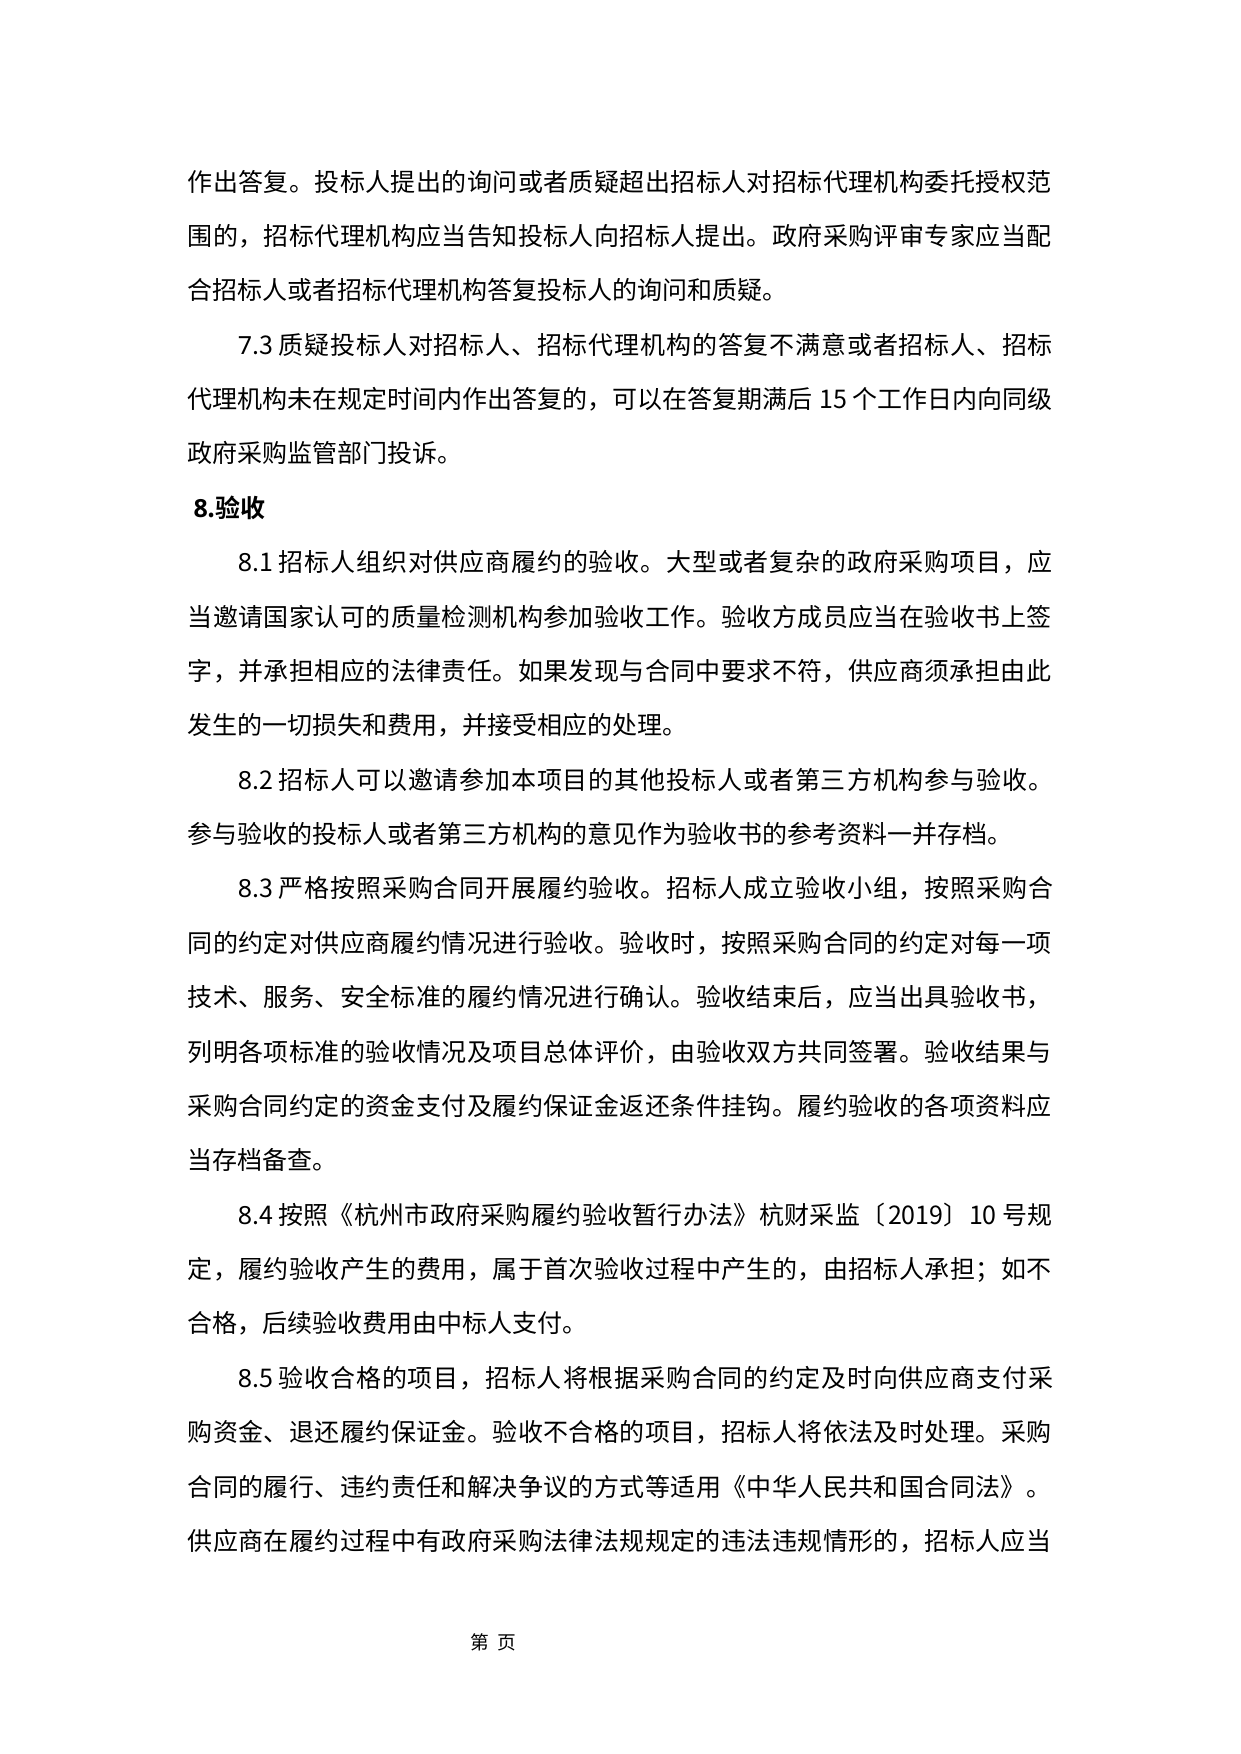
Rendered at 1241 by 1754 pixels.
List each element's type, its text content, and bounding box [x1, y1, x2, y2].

text 8.1招标人组织对供应商履约的验收。大型或者复杂的政府采购项目，应当邀请国家认可的质量检测机构参加验收工作。验收方成员应当在验收书上签字，并承担相应的法律责任。如果发现与合同中要求不符，供应商须承担由此发生的一切损失和费用，并接受相应的处理。 [187, 543, 1053, 742]
text 8.4按照《杭州市政府采购履约验收暂行办法》杭财采监〔2019〕10号规定，履约验收产生的费用，属于首次验收过程中产生的，由招标人承担；如不合格，后续验收费用由中标人支付。 [187, 1195, 1053, 1340]
text 8.3严格按照采购合同开展履约验收。招标人成立验收小组，按照采购合同的约定对供应商履约情况进行验收。验收时，按照采购合同的约定对每一项技术、服务、安全标准的履约情况进行确认。验收结束后，应当出具验收书，列明各项标准的验收情况及项目总体评价，由验收双方共同签署。验收结果与采购合同约定的资金支付及履约保证金返还条件挂钩。履约验收的各项资料应当存档备查。 [187, 869, 1053, 1177]
text 7.3质疑投标人对招标人、招标代理机构的答复不满意或者招标人、招标代理机构未在规定时间内作出答复的，可以在答复期满后15个工作日内向同级政府采购监管部门投诉。 8.验收 [187, 325, 1053, 524]
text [187, 162, 1053, 307]
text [187, 1358, 1053, 1558]
text 8.2招标人可以邀请参加本项目的其他投标人或者第三方机构参与验收。参与验收的投标人或者第三方机构的意见作为验收书的参考资料一并存档。 [187, 760, 1053, 851]
